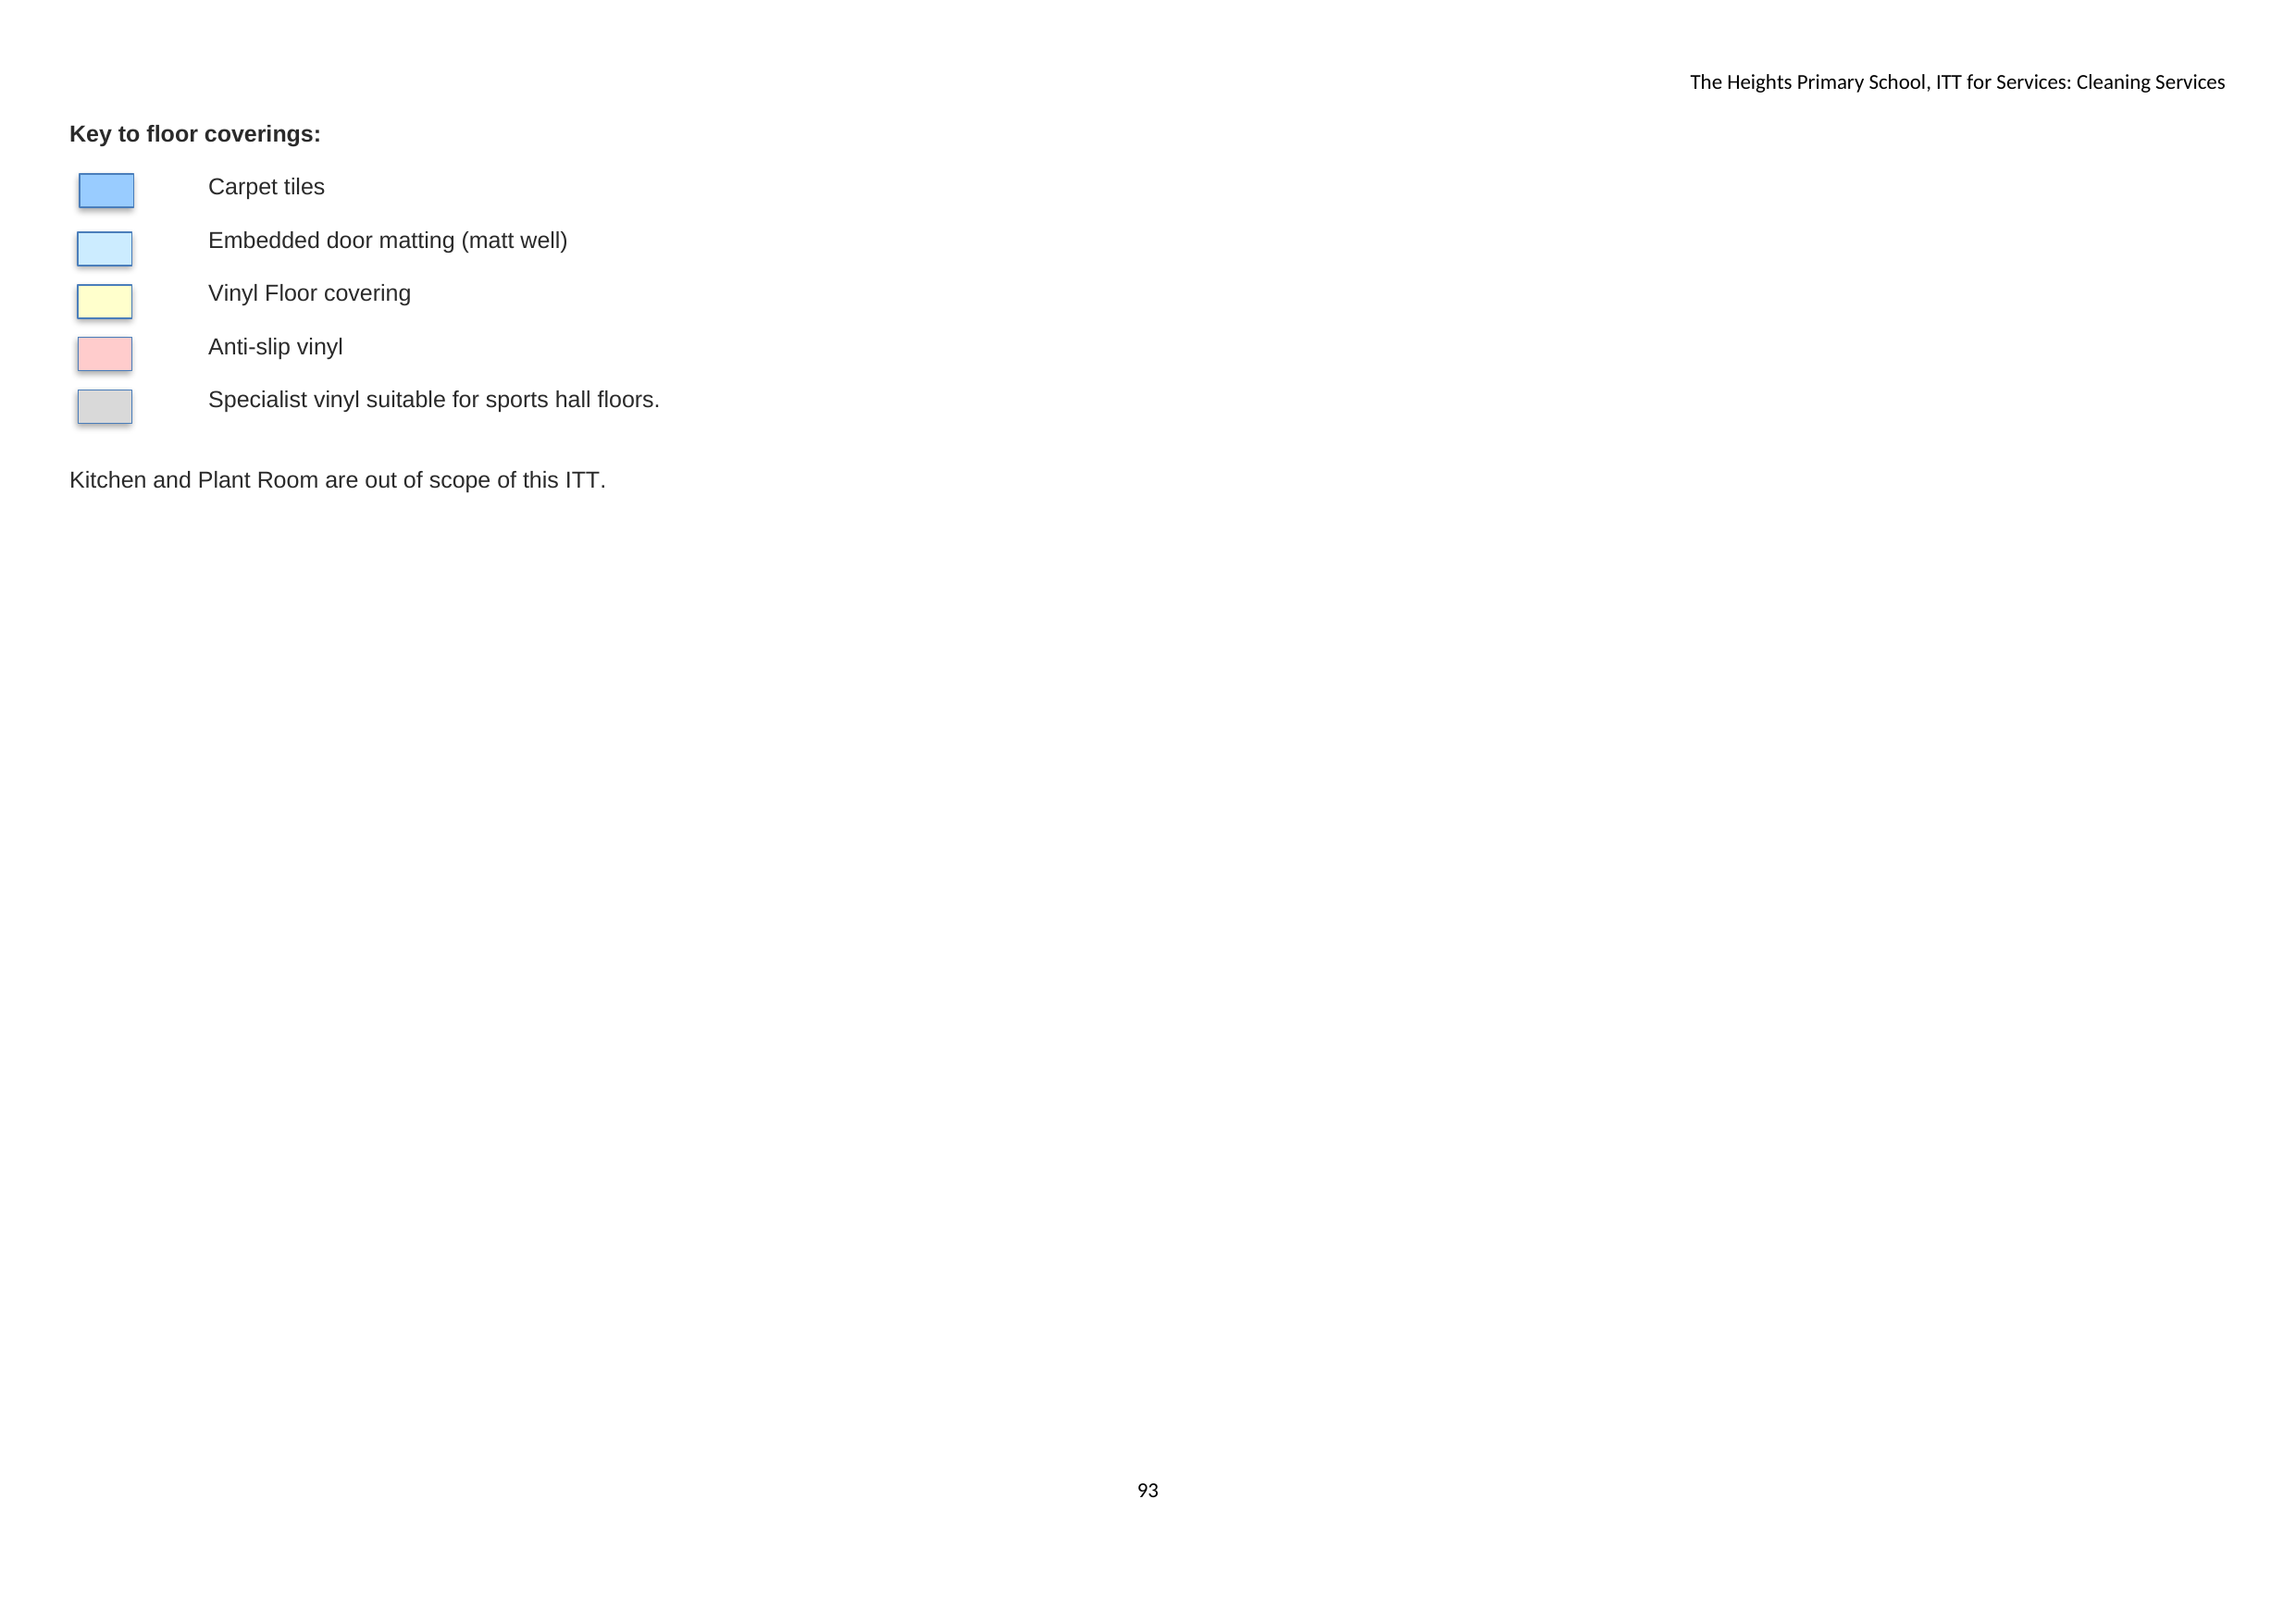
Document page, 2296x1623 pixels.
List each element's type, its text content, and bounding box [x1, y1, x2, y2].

text Embedded door matting (matt well) [69, 227, 2226, 253]
text Specialist vinyl suitable for sports hall floors. [69, 386, 2226, 413]
text Key to floor coverings: [69, 120, 2226, 146]
text Vinyl Floor covering [69, 279, 2226, 306]
text Anti-slip vinyl [69, 333, 2226, 359]
text Kitchen and Plant Room are out of scope of this ITT. [69, 465, 2226, 492]
text Carpet tiles [134, 173, 2226, 200]
